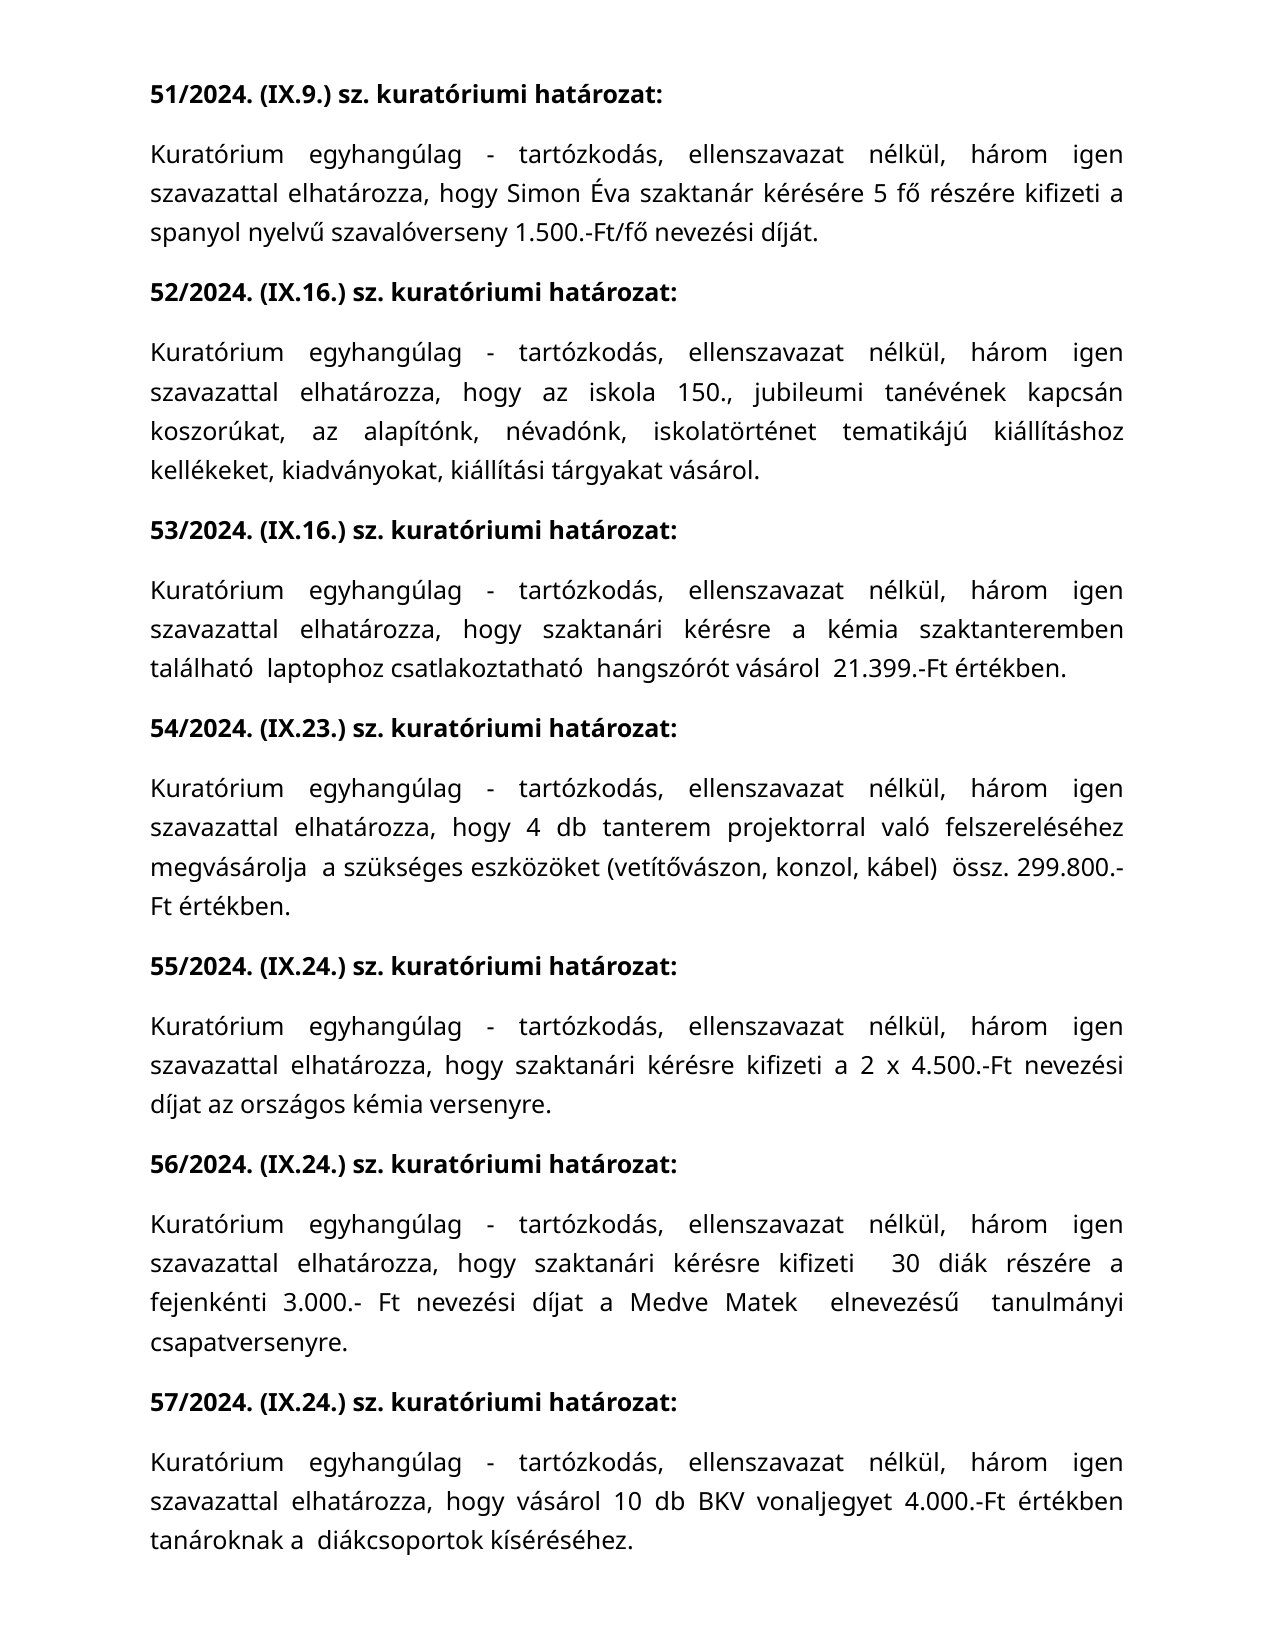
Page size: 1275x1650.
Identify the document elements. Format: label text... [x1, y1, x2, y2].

text 53/2024. (IX.16.) sz. kuratóriumi határozat: [150, 513, 1125, 547]
text Kuratórium egyhangúlag - tartózkodás, ellenszavazat nélkül, három igen szavazattal elhatározza, hogy szaktanári kérésre kifizeti 30 diák részére a fejenkénti 3.000.- Ft nevezési díjat a Medve Matek elnevezésű tanulmányi csapatversenyre. [150, 1207, 1125, 1358]
text 52/2024. (IX.16.) sz. kuratóriumi határozat: [150, 275, 1125, 309]
text 57/2024. (IX.24.) sz. kuratóriumi határozat: [150, 1384, 1125, 1418]
text Kuratórium egyhangúlag - tartózkodás, ellenszavazat nélkül, három igen szavazattal elhatározza, hogy az iskola 150., jubileumi tanévének kapcsán koszorúkat, az alapítónk, névadónk, iskolatörténet tematikájú kiállításhoz kellékeket, kiadványokat, kiállítási tárgyakat vásárol. [150, 335, 1125, 487]
text Kuratórium egyhangúlag - tartózkodás, ellenszavazat nélkül, három igen szavazattal elhatározza, hogy 4 db tanterem projektorral való felszereléséhez megvásárolja a szükséges eszközöket (vetítővászon, konzol, kábel) össz. 299.800.- Ft értékben. [150, 771, 1125, 922]
text Kuratórium egyhangúlag - tartózkodás, ellenszavazat nélkül, három igen szavazattal elhatározza, hogy szaktanári kérésre kifizeti a 2 x 4.500.-Ft nevezési díjat az országos kémia versenyre. [150, 1008, 1125, 1121]
text 56/2024. (IX.24.) sz. kuratóriumi határozat: [150, 1147, 1125, 1181]
text Kuratórium egyhangúlag - tartózkodás, ellenszavazat nélkül, három igen szavazattal elhatározza, hogy vásárol 10 db BKV vonaljegyet 4.000.-Ft értékben tanároknak a diákcsoportok kíséréséhez. [150, 1444, 1125, 1557]
text Kuratórium egyhangúlag - tartózkodás, ellenszavazat nélkül, három igen szavazattal elhatározza, hogy Simon Éva szaktanár kérésére 5 fő részére kifizeti a spanyol nyelvű szavalóverseny 1.500.-Ft/fő nevezési díját. [150, 137, 1125, 249]
text 51/2024. (IX.9.) sz. kuratóriumi határozat: [150, 77, 1125, 111]
text 54/2024. (IX.23.) sz. kuratóriumi határozat: [150, 711, 1125, 745]
text Kuratórium egyhangúlag - tartózkodás, ellenszavazat nélkül, három igen szavazattal elhatározza, hogy szaktanári kérésre a kémia szaktanteremben található laptophoz csatlakoztatható hangszórót vásárol 21.399.-Ft értékben. [150, 573, 1125, 685]
text 55/2024. (IX.24.) sz. kuratóriumi határozat: [150, 948, 1125, 982]
